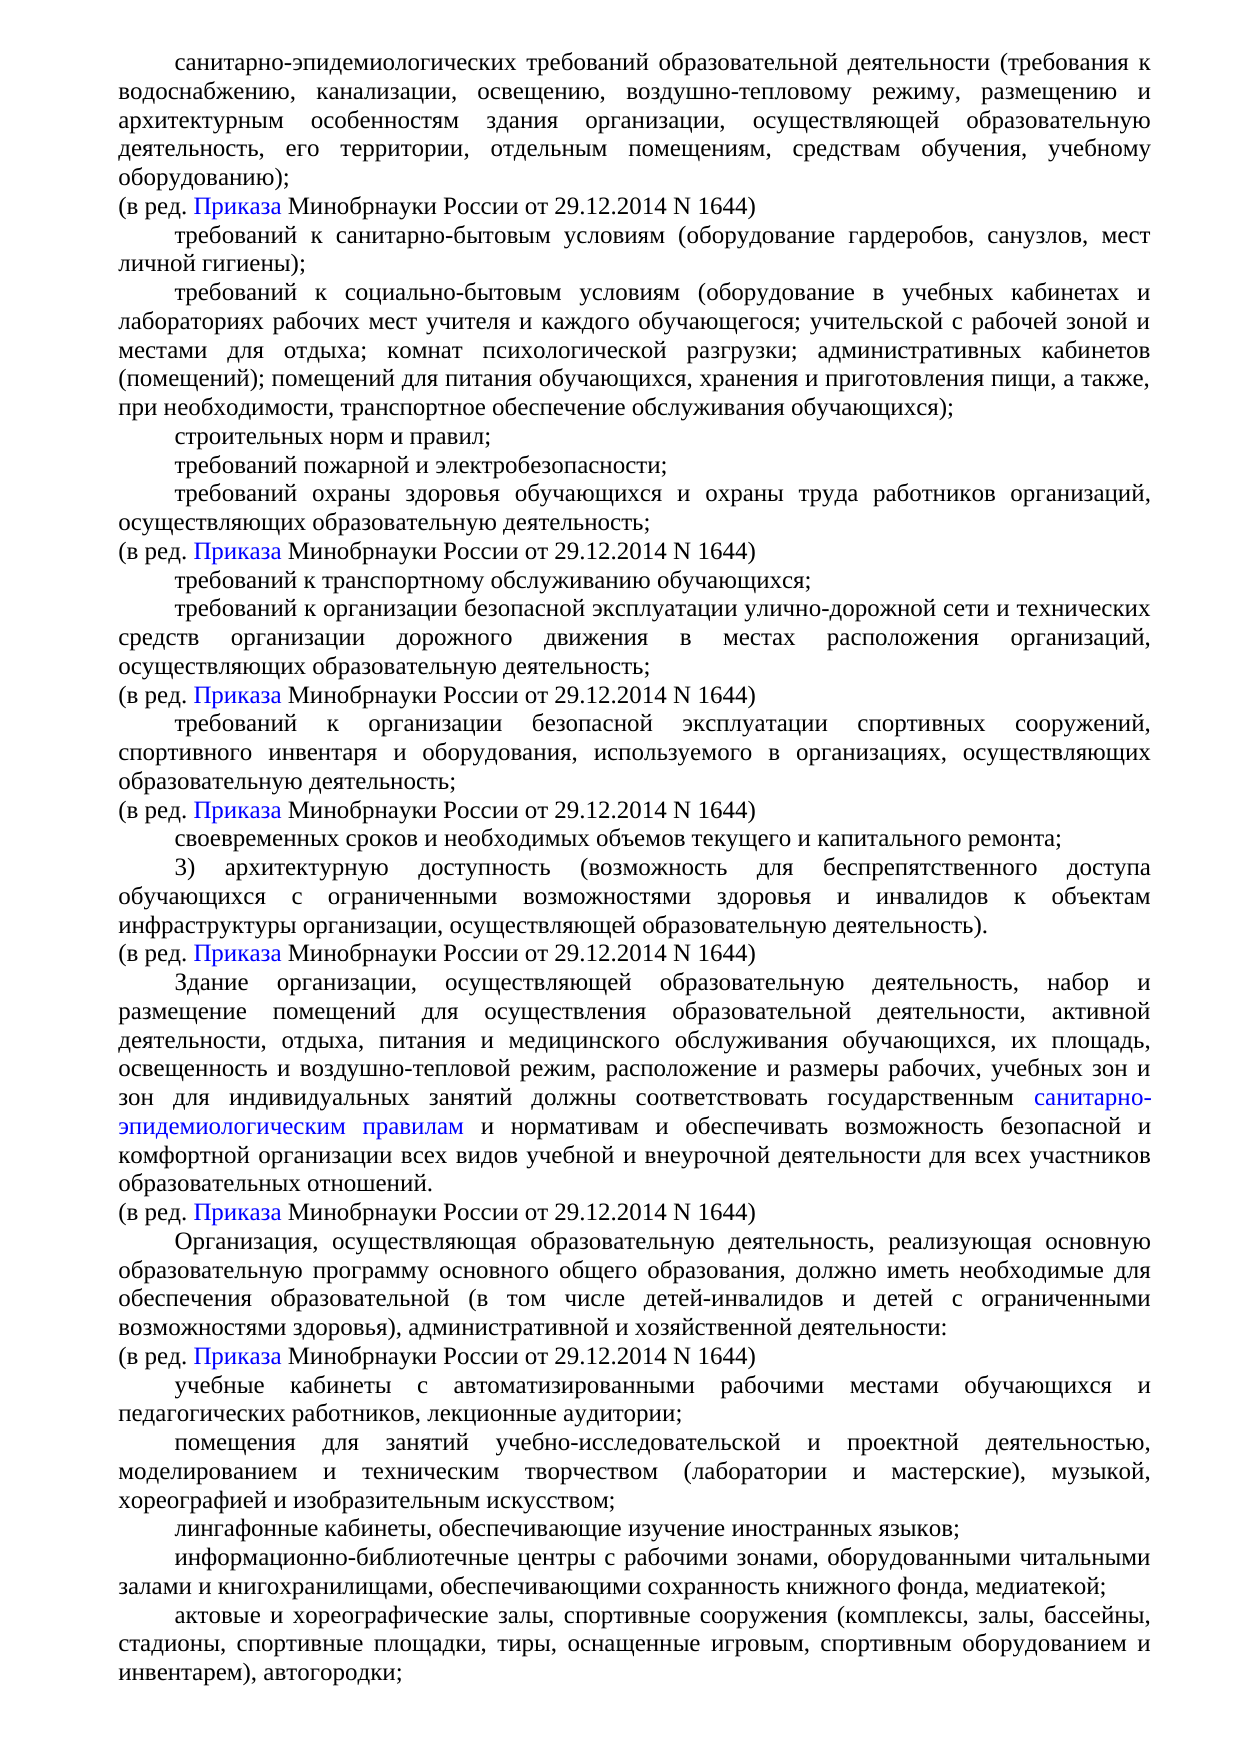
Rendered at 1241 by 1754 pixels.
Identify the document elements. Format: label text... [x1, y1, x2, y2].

text требований к транспортному обслуживанию обучающихся; [118, 565, 1152, 593]
text требований пожарной и электробезопасности; [118, 450, 1152, 478]
text своевременных сроков и необходимых объемов текущего и капитального ремонта; [118, 823, 1152, 852]
text требований к организации безопасной эксплуатации спортивных сооружений, спортивного инвентаря и оборудования, используемого в организациях, осуществляющих образовательную деятельность; [118, 708, 1152, 795]
text (в ред. Приказа Минобрнауки России от 29.12.2014 N 1644) [118, 1197, 1152, 1226]
text (в ред. Приказа Минобрнауки России от 29.12.2014 N 1644) [118, 680, 1152, 708]
text Здание организации, осуществляющей образовательную деятельность, набор и размещение помещений для осуществления образовательной деятельности, активной деятельности, отдыха, питания и медицинского обслуживания обучающихся, их площадь, освещенность и воздушно-тепловой режим, расположение и размеры рабочих, учебных зон и зон для индивидуальных занятий должны соответствовать государственным санитарно-эпидемиологическим правилам и нормативам и обеспечивать возможность безопасной и комфортной организации всех видов учебной и внеурочной деятельности для всех участников образовательных отношений. [118, 967, 1152, 1197]
text требований к организации безопасной эксплуатации улично-дорожной сети и технических средств организации дорожного движения в местах расположения организаций, осуществляющих образовательную деятельность; [118, 593, 1152, 680]
text 3) архитектурную доступность (возможность для беспрепятственного доступа обучающихся с ограниченными возможностями здоровья и инвалидов к объектам инфраструктуры организации, осуществляющей образовательную деятельность). [118, 852, 1152, 938]
text (в ред. Приказа Минобрнауки России от 29.12.2014 N 1644) [118, 191, 1152, 220]
text лингафонные кабинеты, обеспечивающие изучение иностранных языков; [118, 1513, 1152, 1542]
text требований к санитарно-бытовым условиям (оборудование гардеробов, санузлов, мест личной гигиены); [118, 220, 1152, 277]
text учебные кабинеты с автоматизированными рабочими местами обучающихся и педагогических работников, лекционные аудитории; [118, 1370, 1152, 1427]
text строительных норм и правил; [118, 421, 1152, 450]
text актовые и хореографические залы, спортивные сооружения (комплексы, залы, бассейны, стадионы, спортивные площадки, тиры, оснащенные игровым, спортивным оборудованием и инвентарем), автогородки; [118, 1600, 1152, 1686]
text помещения для занятий учебно-исследовательской и проектной деятельностью, моделированием и техническим творчеством (лаборатории и мастерские), музыкой, хореографией и изобразительным искусством; [118, 1427, 1152, 1513]
text Организация, осуществляющая образовательную деятельность, реализующая основную образовательную программу основного общего образования, должно иметь необходимые для обеспечения образовательной (в том числе детей-инвалидов и детей с ограниченными возможностями здоровья), административной и хозяйственной деятельности: [118, 1226, 1152, 1341]
text (в ред. Приказа Минобрнауки России от 29.12.2014 N 1644) [118, 536, 1152, 565]
text информационно-библиотечные центры с рабочими зонами, оборудованными читальными залами и книгохранилищами, обеспечивающими сохранность книжного фонда, медиатекой; [118, 1542, 1152, 1600]
text (в ред. Приказа Минобрнауки России от 29.12.2014 N 1644) [118, 938, 1152, 967]
text (в ред. Приказа Минобрнауки России от 29.12.2014 N 1644) [118, 795, 1152, 823]
text требований охраны здоровья обучающихся и охраны труда работников организаций, осуществляющих образовательную деятельность; [118, 478, 1152, 536]
text (в ред. Приказа Минобрнауки России от 29.12.2014 N 1644) [118, 1341, 1152, 1370]
text санитарно-эпидемиологических требований образовательной деятельности (требования к водоснабжению, канализации, освещению, воздушно-тепловому режиму, размещению и архитектурным особенностям здания организации, осуществляющей образовательную деятельность, его территории, отдельным помещениям, средствам обучения, учебному оборудованию); [118, 47, 1152, 191]
text требований к социально-бытовым условиям (оборудование в учебных кабинетах и лабораториях рабочих мест учителя и каждого обучающегося; учительской с рабочей зоной и местами для отдыха; комнат психологической разгрузки; административных кабинетов (помещений); помещений для питания обучающихся, хранения и приготовления пищи, а также, при необходимости, транспортное обеспечение обслуживания обучающихся); [118, 277, 1152, 421]
